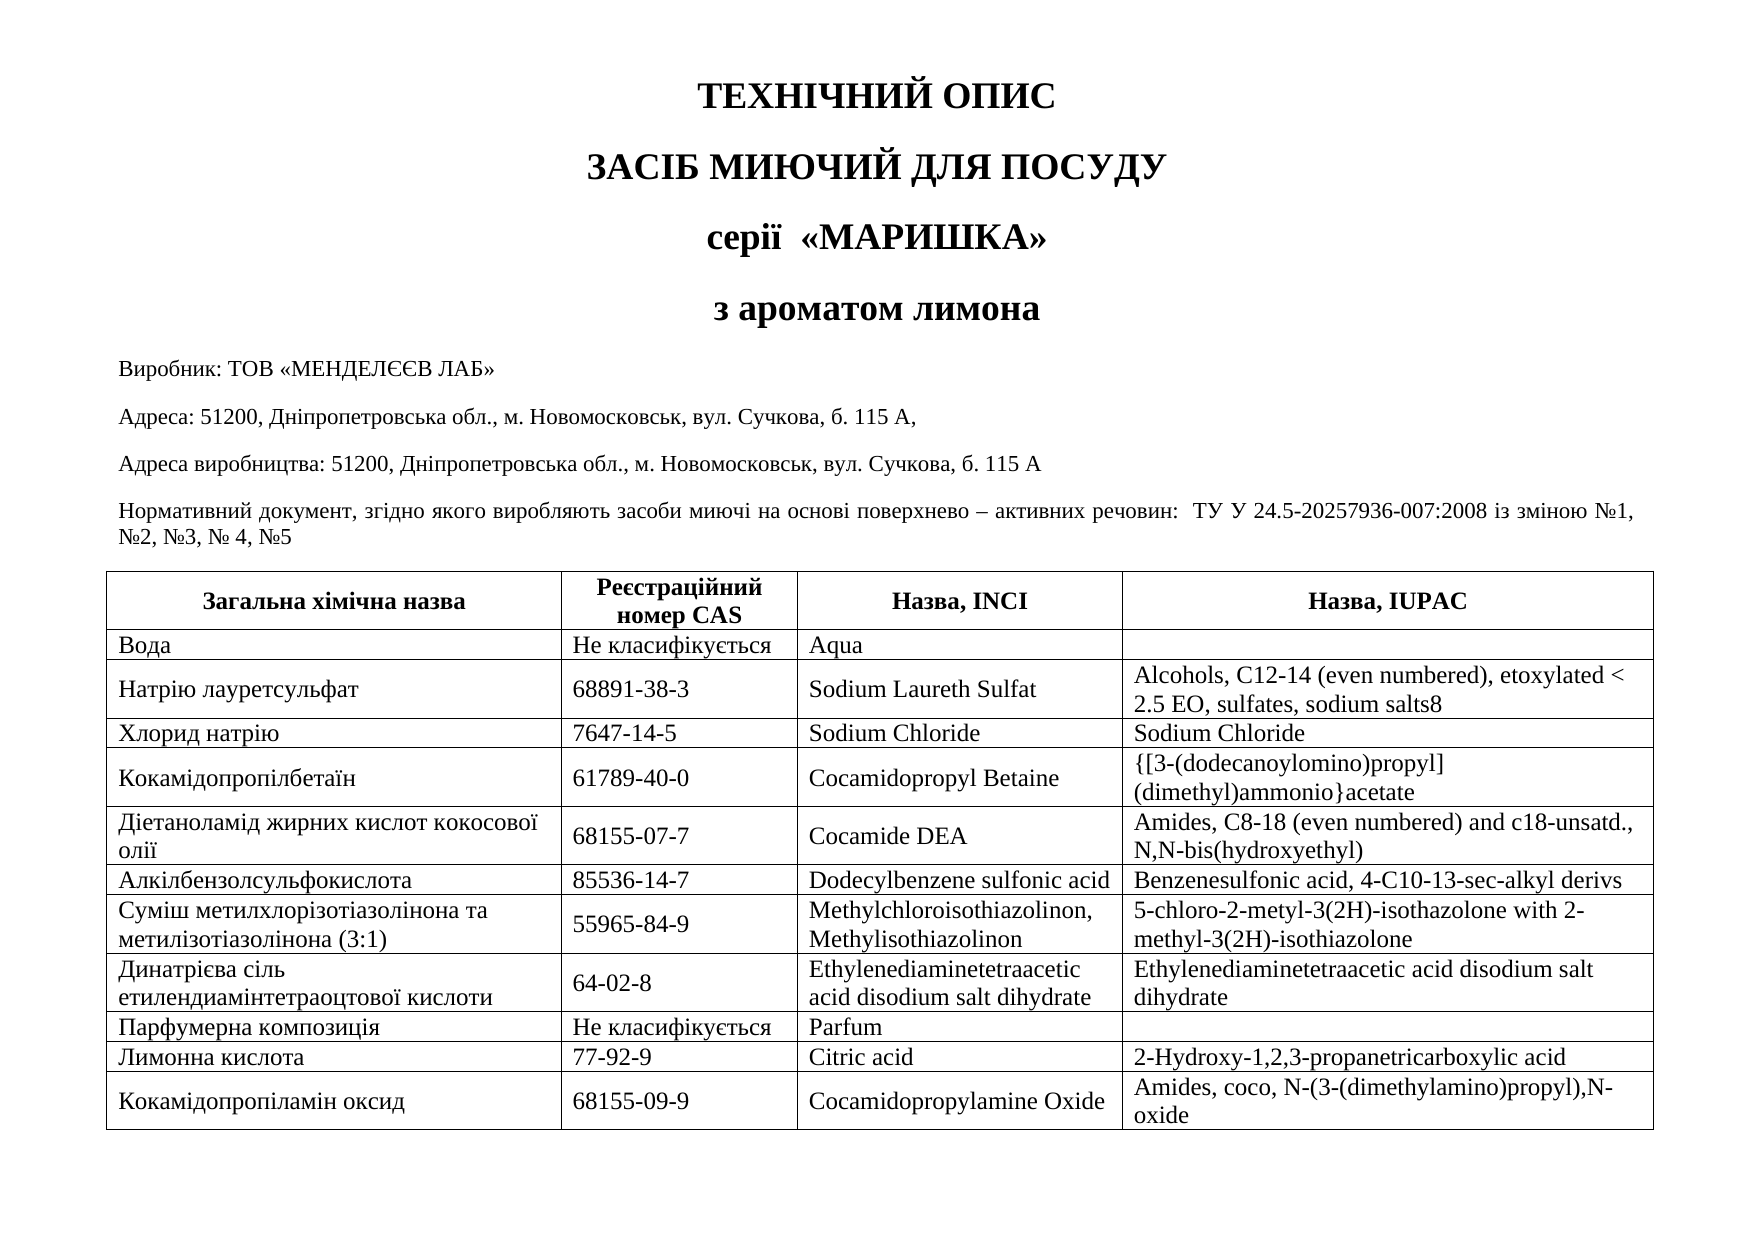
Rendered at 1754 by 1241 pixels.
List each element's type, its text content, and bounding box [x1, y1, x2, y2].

table_cell Cocamide DEA [798, 807, 1122, 864]
table_cell Parfum [798, 1012, 1122, 1041]
table_header Загальна хімічна назва [107, 572, 561, 629]
table_cell Aqua [798, 630, 1122, 659]
table_cell 68155-09-9 [562, 1072, 797, 1129]
table_cell Cocamidopropylamine Oxide [798, 1072, 1122, 1129]
table_cell Кокамідопропіламін оксид [107, 1072, 561, 1129]
table_cell Dodecylbenzene sulfonic acid [798, 865, 1122, 894]
text з ароматом лимона [118, 285, 1636, 328]
table_header Реєстраційний номер САS [562, 572, 797, 629]
table_cell Вода [107, 630, 561, 659]
text Адреса: 51200, Дніпропетровська обл., м. Новомосковськ, вул. Сучкова, б. 115 А, [118, 403, 1636, 429]
text серії «МАРИШКА» [118, 215, 1636, 258]
table_cell Amides, C8-18 (even numbered) and c18-unsatd., N,N-bis(hydroxyethyl) [1123, 807, 1653, 864]
table_cell 2-Hydroxy-1,2,3-propanetricarboxylic acid [1123, 1042, 1653, 1071]
table_header Назва, INCI [798, 572, 1122, 629]
table_cell Лимонна кислота [107, 1042, 561, 1071]
table_cell Amides, coco, N-(3-(dimethylamino)propyl),N-oxide [1123, 1072, 1653, 1129]
table_cell 68155-07-7 [562, 807, 797, 864]
table_cell 64-02-8 [562, 954, 797, 1011]
table_cell Динатрієва сіль етилендиамінтетраоцтової кислоти [107, 954, 561, 1011]
table_cell 61789-40-0 [562, 748, 797, 806]
table_cell Sodium Chloride [798, 719, 1122, 747]
table_cell Methylchloroisothiazolinon, Methylisothiazolinon [798, 895, 1122, 953]
table_cell Хлорид натрію [107, 719, 561, 747]
table_cell Cocamidopropyl Betaine [798, 748, 1122, 806]
table_cell Натрію лауретсульфат [107, 660, 561, 717]
table_cell 55965-84-9 [562, 895, 797, 953]
table_cell 68891-38-3 [562, 660, 797, 717]
table_cell Sodium Laureth Sulfat [798, 660, 1122, 717]
table_cell Не класифікується [562, 1012, 797, 1041]
text Адреса виробництва: 51200, Дніпропетровська обл., м. Новомосковськ, вул. Сучкова, б. 115 А [118, 450, 1636, 476]
table_cell Суміш метилхлорізотіазолінона та метилізотіазолінона (3:1) [107, 895, 561, 953]
table_cell 5-chloro-2-metyl-3(2H)-isothazolone with 2-methyl-3(2H)-isothiazolone [1123, 895, 1653, 953]
table_cell Ethylenediaminetetraacetic acid disodium salt dihydrate [1123, 954, 1653, 1011]
table_cell Алкілбензолсульфокислота [107, 865, 561, 894]
text ЗАСІБ МИЮЧИЙ ДЛЯ ПОСУДУ [118, 144, 1636, 187]
text ТЕХНІЧНИЙ ОПИС [118, 74, 1636, 117]
table_cell 77-92-9 [562, 1042, 797, 1071]
table_cell Не класифікується [562, 630, 797, 659]
table_cell Кокамідопропілбетаїн [107, 748, 561, 806]
table_cell Парфумерна композиція [107, 1012, 561, 1041]
text Нормативний документ, згідно якого виробляють засоби миючі на основі поверхнево – активних речовин: ТУ У 24.5-20257936-007:2008 із зміною №1, №2, №3, № 4, №5 [118, 497, 1636, 550]
table_cell Alcohols, C12-14 (even numbered), etoxylated ˂ 2.5 EO, sulfates, sodium salts8 [1123, 660, 1653, 717]
table_cell {[3-(dodecanoylomino)propyl] (dimethyl)ammonio}acetate [1123, 748, 1653, 806]
table_cell Ethylenediaminetetraacetic acid disodium salt dihydrate [798, 954, 1122, 1011]
table_cell 85536-14-7 [562, 865, 797, 894]
table_cell Benzenesulfonic acid, 4-C10-13-sec-alkyl derivs [1123, 865, 1653, 894]
table_cell Сitric acid [798, 1042, 1122, 1071]
table_cell 7647-14-5 [562, 719, 797, 747]
table_cell [1123, 1012, 1653, 1041]
table_cell [1123, 630, 1653, 659]
table_header Назва, IUPAC [1123, 572, 1653, 629]
table_cell Sodium Chloride [1123, 719, 1653, 747]
table_cell Діетаноламід жирних кислот кокосової олії [107, 807, 561, 864]
text Виробник: ТОВ «МЕНДЕЛЄЄВ ЛАБ» [118, 356, 1636, 382]
